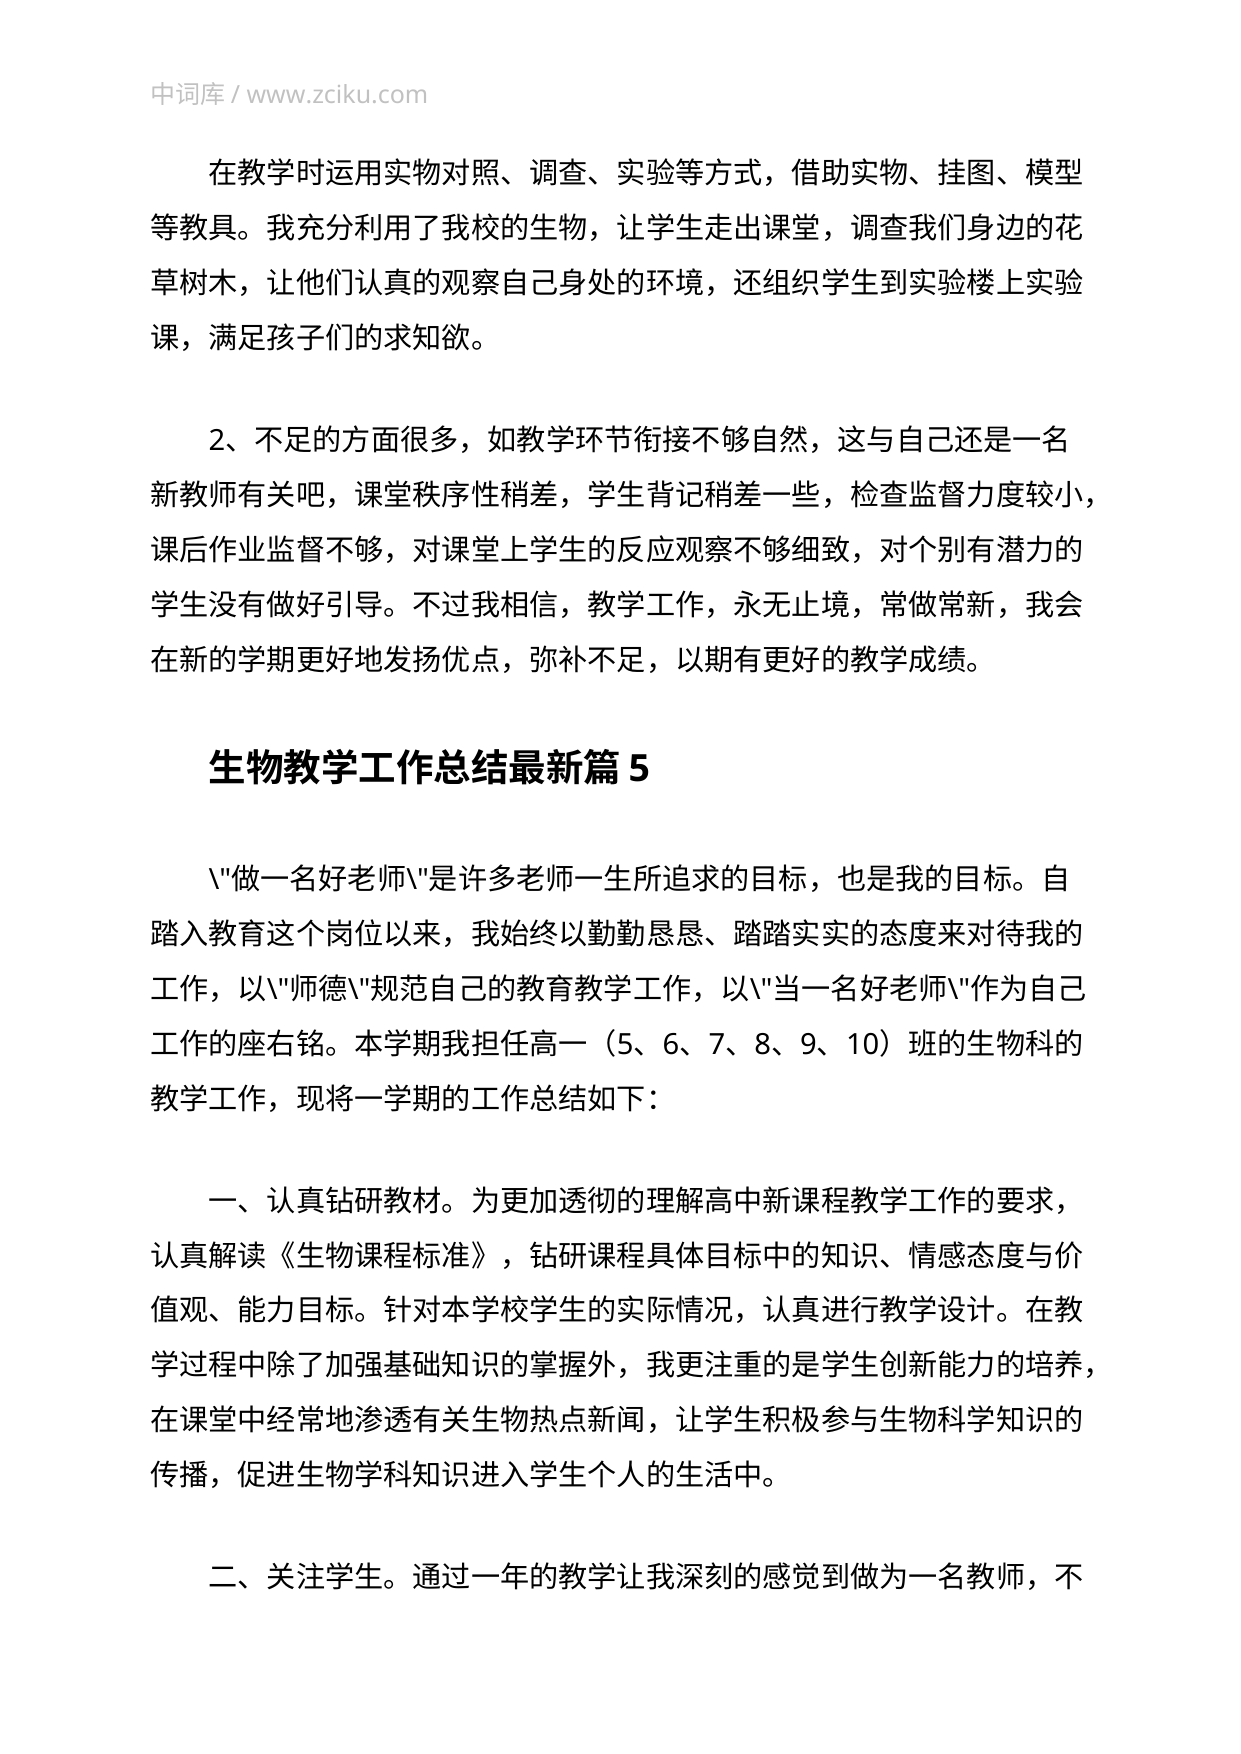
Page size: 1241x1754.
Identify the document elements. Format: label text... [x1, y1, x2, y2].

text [150, 1553, 1090, 1596]
text \"做一名好老师\"是许多老师一生所追求的目标，也是我的目标。自踏入教育这个岗位以来，我始终以勤勤恳恳、踏踏实实的态度来对待我的工作，以\"师德\"规范自己的教育教学工作，以\"当一名好老师\"作为自己工作的座右铭。本学期我担任高一（5、6、7、8、9、10）班的生物科的教学工作，现将一学期的工作总结如下： [150, 856, 1090, 1118]
text 生物教学工作总结最新篇5 [150, 738, 1090, 792]
text 一、认真钻研教材。为更加透彻的理解高中新课程教学工作的要求，认真解读《生物课程标准》，钻研课程具体目标中的知识、情感态度与价值观、能力目标。针对本学校学生的实际情况，认真进行教学设计。在教学过程中除了加强基础知识的掌握外，我更注重的是学生创新能力的培养，在课堂中经常地渗透有关生物热点新闻，让学生积极参与生物科学知识的传播，促进生物学科知识进入学生个人的生活中。 [150, 1177, 1090, 1494]
text 在教学时运用实物对照、调查、实验等方式，借助实物、挂图、模型等教具。我充分利用了我校的生物，让学生走出课堂，调查我们身边的花草树木，让他们认真的观察自己身处的环境，还组织学生到实验楼上实验课，满足孩子们的求知欲。 [150, 150, 1090, 357]
text 2、不足的方面很多，如教学环节衔接不够自然，这与自己还是一名新教师有关吧，课堂秩序性稍差，学生背记稍差一些，检查监督力度较小，课后作业监督不够，对课堂上学生的反应观察不够细致，对个别有潜力的学生没有做好引导。不过我相信，教学工作，永无止境，常做常新，我会在新的学期更好地发扬优点，弥补不足，以期有更好的教学成绩。 [150, 416, 1090, 678]
